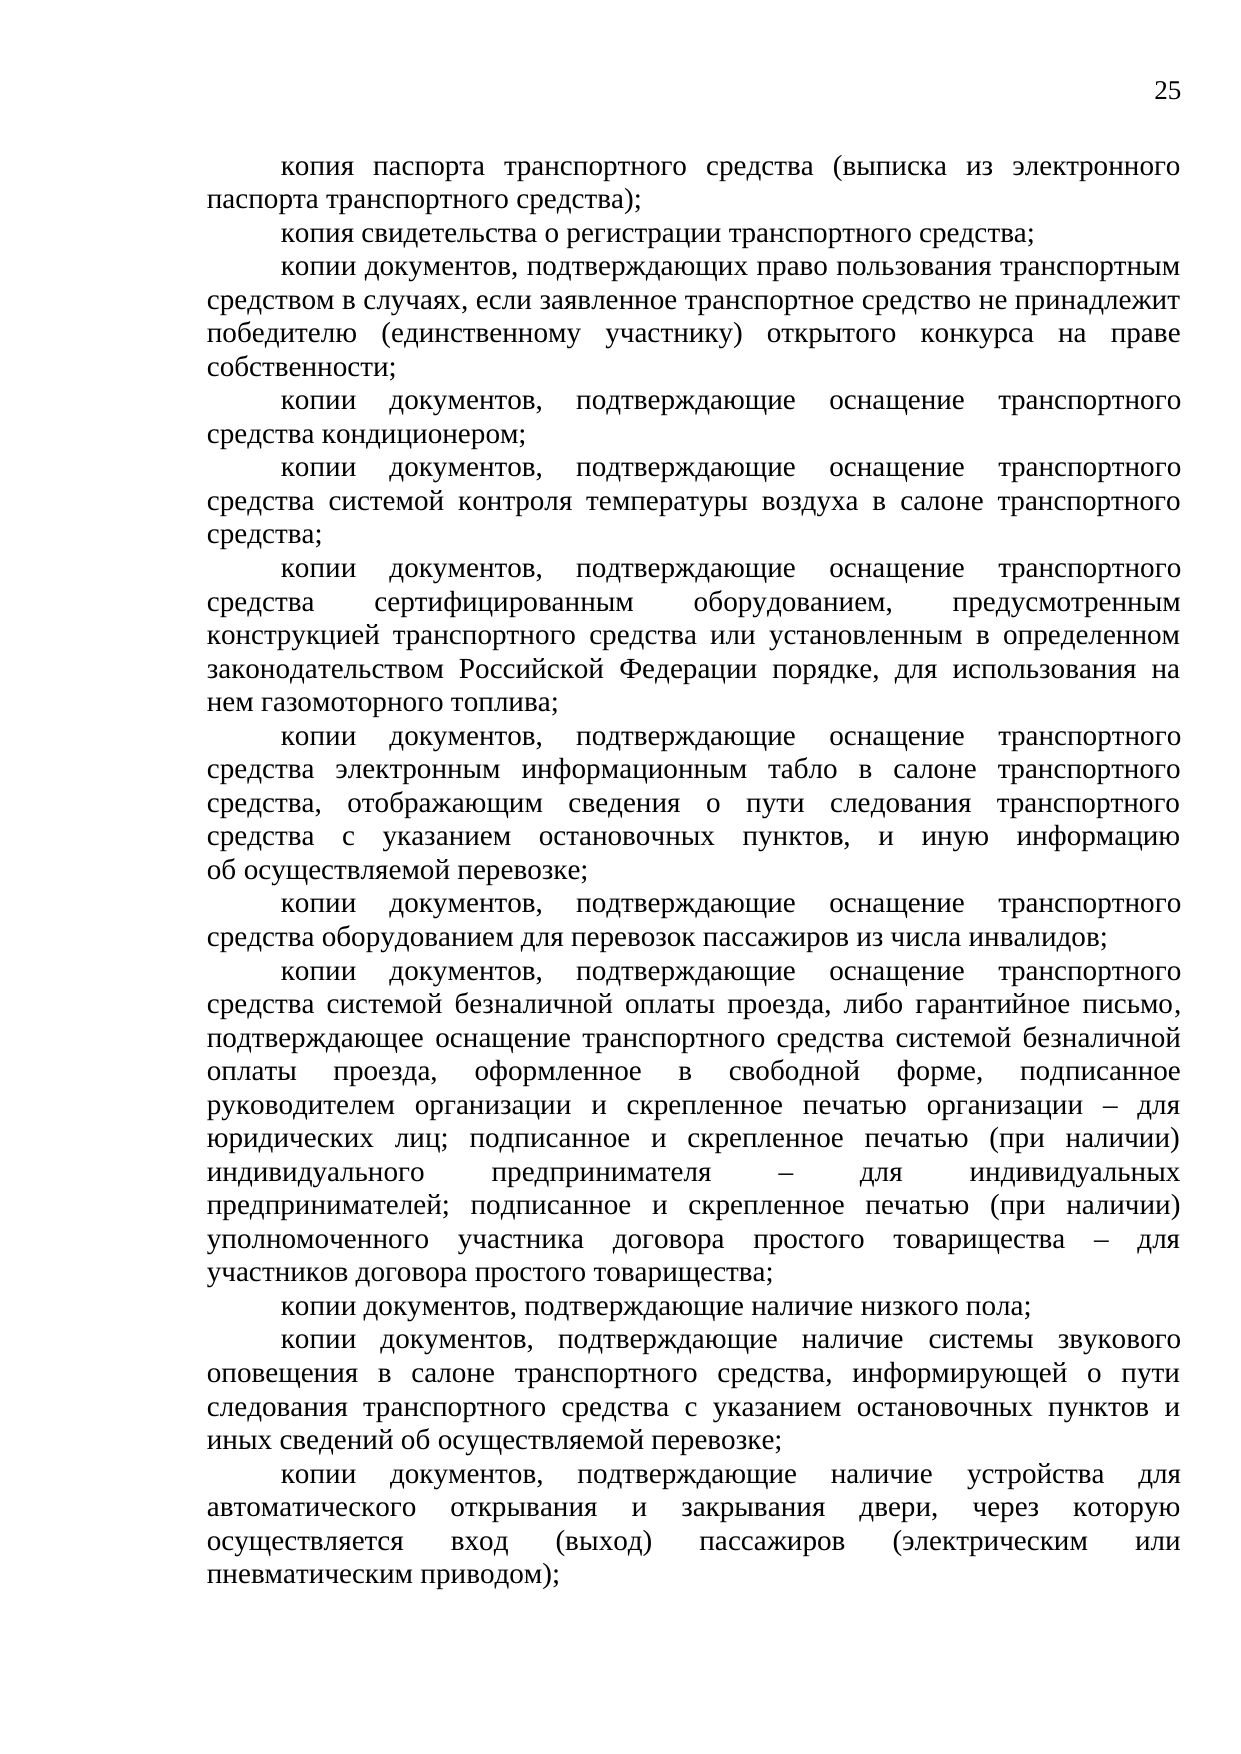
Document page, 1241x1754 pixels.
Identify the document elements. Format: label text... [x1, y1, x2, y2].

text копии документов, подтверждающие наличие низкого пола; [207, 1288, 1181, 1322]
text копия свидетельства о регистрации транспортного средства; [207, 215, 1181, 248]
text копии документов, подтверждающие наличие системы звукового оповещения в салоне транспортного средства, информирующей о пути следования транспортного средства с указанием остановочных пунктов и иных сведений об осуществляемой перевозке; [207, 1322, 1181, 1456]
text копии документов, подтверждающие оснащение транспортного средства системой контроля температуры воздуха в салоне транспортного средства; [207, 449, 1181, 550]
text копии документов, подтверждающие оснащение транспортного средства системой безналичной оплаты проезда, либо гарантийное письмо, подтверждающее оснащение транспортного средства системой безналичной оплаты проезда, оформленное в свободной форме, подписанное руководителем организации и скрепленное печатью организации – для юридических лиц; подписанное и скрепленное печатью (при наличии) индивидуального предпринимателя – для индивидуальных предпринимателей; подписанное и скрепленное печатью (при наличии) уполномоченного участника договора простого товарищества – для участников договора простого товарищества; [207, 953, 1181, 1288]
text копии документов, подтверждающие наличие устройства для автоматического открывания и закрывания двери, через которую осуществляется вход (выход) пассажиров (электрическим или пневматическим приводом); [207, 1456, 1181, 1590]
text копии документов, подтверждающие оснащение транспортного средства сертифицированным оборудованием, предусмотренным конструкцией транспортного средства или установленным в определенном законодательством Российской Федерации порядке, для использования на нем газомоторного топлива; [207, 550, 1181, 718]
text копии документов, подтверждающие оснащение транспортного средства электронным информационным табло в салоне транспортного средства, отображающим сведения о пути следования транспортного средства с указанием остановочных пунктов, и иную информацию об осуществляемой перевозке; [207, 718, 1181, 886]
text копия паспорта транспортного средства (выписка из электронного паспорта транспортного средства); [207, 148, 1181, 215]
text копии документов, подтверждающие оснащение транспортного средства оборудованием для перевозок пассажиров из числа инвалидов; [207, 886, 1181, 953]
text копии документов, подтверждающие оснащение транспортного средства кондиционером; [207, 382, 1181, 449]
text копии документов, подтверждающих право пользования транспортным средством в случаях, если заявленное транспортное средство не принадлежит победителю (единственному участнику) открытого конкурса на праве собственности; [207, 248, 1181, 382]
